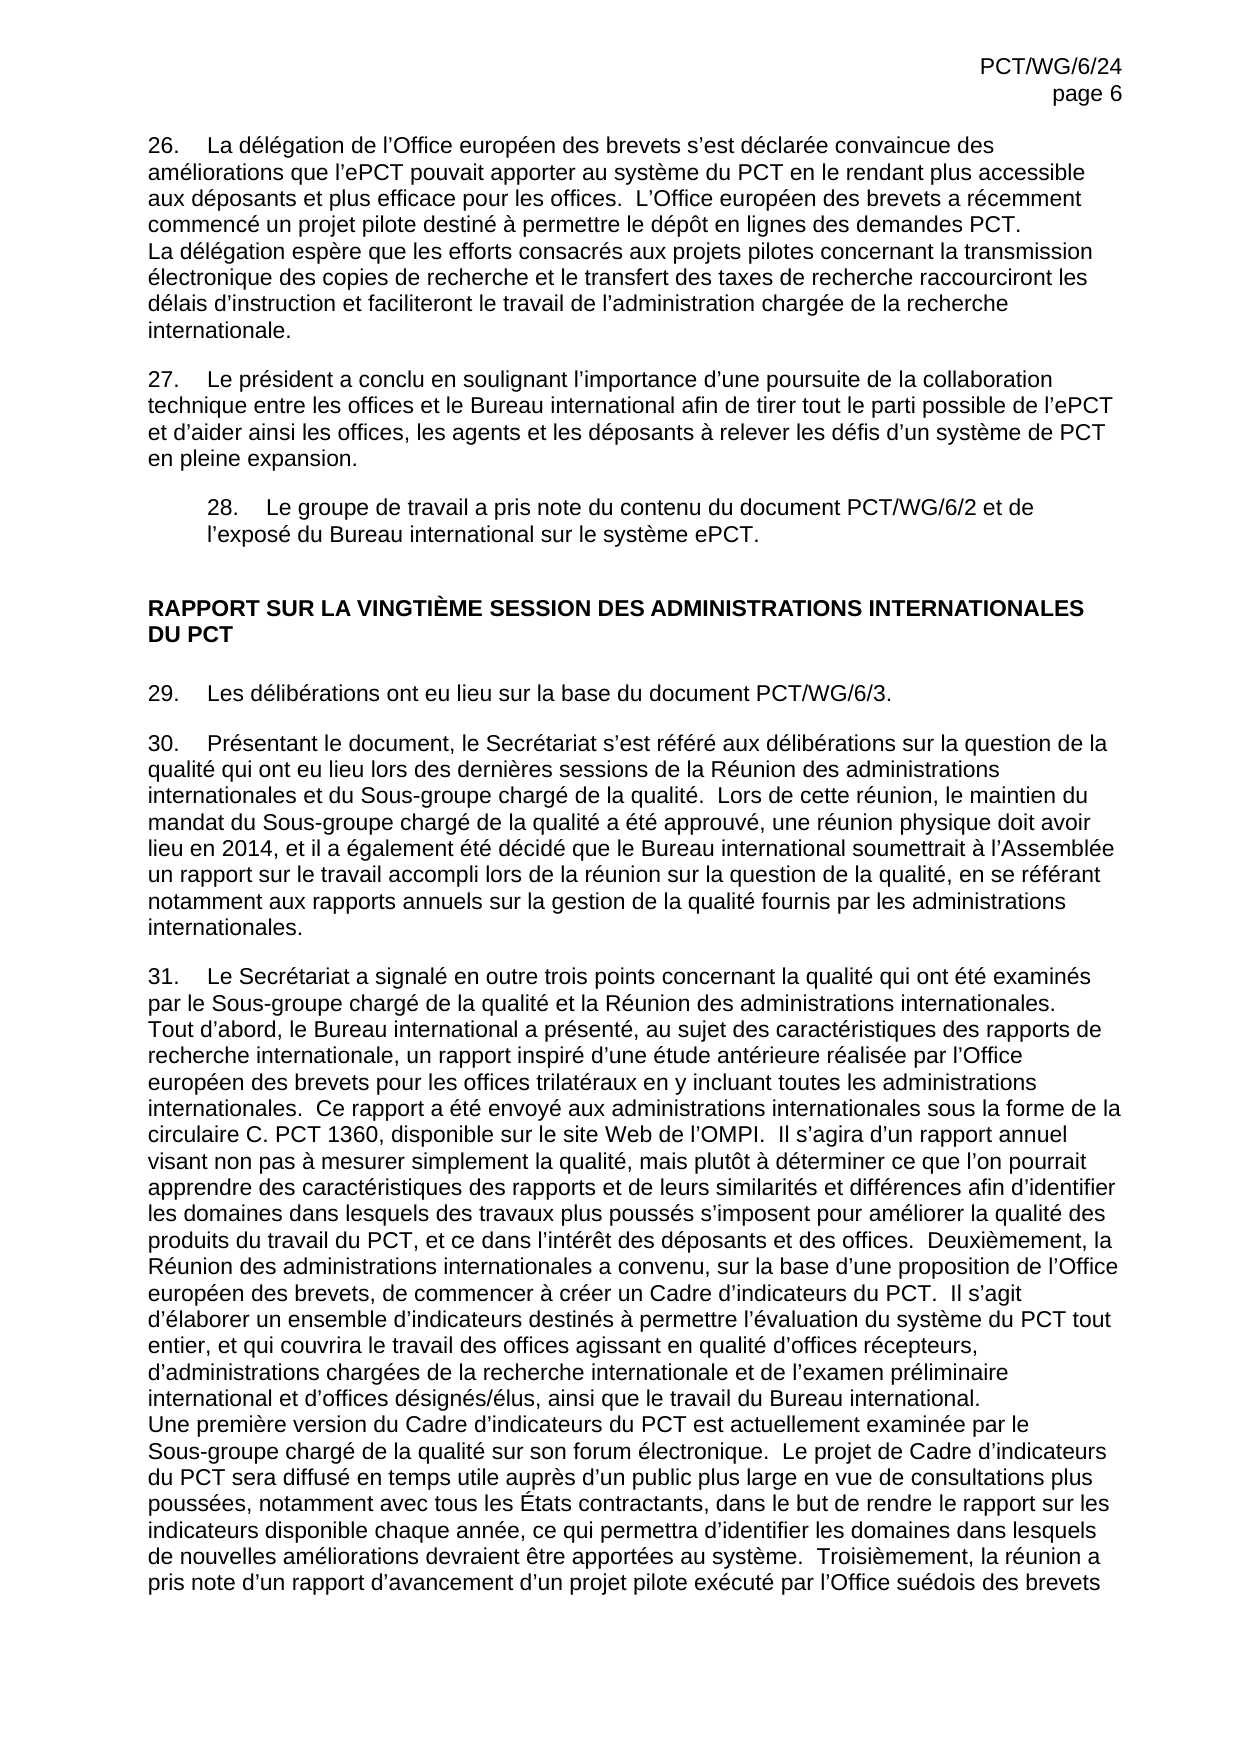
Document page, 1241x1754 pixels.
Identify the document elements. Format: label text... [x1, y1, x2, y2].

text Présentant le document, le Secrétariat s’est référé aux délibérations sur la question de la qualité qui ont eu lieu lors des dernières sessions de la Réunion des administrations internationales et du Sous-groupe chargé de la qualité. Lors de cette réunion, le maintien du mandat du Sous-groupe chargé de la qualité a été approuvé, une réunion physique doit avoir lieu en 2014, et il a également été décidé que le Bureau international soumettrait à l’Assemblée un rapport sur le travail accompli lors de la réunion sur la question de la qualité, en se référant notamment aux rapports annuels sur la gestion de la qualité fournis par les administrations internationales. [148, 729, 1122, 940]
text Le groupe de travail a pris note du contenu du document PCT/WG/6/2 et de l’exposé du Bureau international sur le système ePCT. [207, 494, 1122, 547]
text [148, 963, 1122, 1596]
subtitle Rapport sur la vingtième session des administrations internationales du PCT [148, 595, 1122, 648]
text La délégation de l’Office européen des brevets s’est déclarée convaincue des améliorations que l’ePCT pouvait apporter au système du PCT en le rendant plus accessible aux déposants et plus efficace pour les offices. L’Office européen des brevets a récemment commencé un projet pilote destiné à permettre le dépôt en lignes des demandes PCT. La délégation espère que les efforts consacrés aux projets pilotes concernant la transmission électronique des copies de recherche et le transfert des taxes de recherche raccourciront les délais d’instruction et faciliteront le travail de l’administration chargée de la recherche internationale. [148, 132, 1122, 343]
text Le président a conclu en soulignant l’importance d’une poursuite de la collaboration technique entre les offices et le Bureau international afin de tirer tout le parti possible de l’ePCT et d’aider ainsi les offices, les agents et les déposants à relever les défis d’un système de PCT en pleine expansion. [148, 366, 1122, 471]
text Les délibérations ont eu lieu sur la base du document PCT/WG/6/3. [148, 680, 1122, 707]
